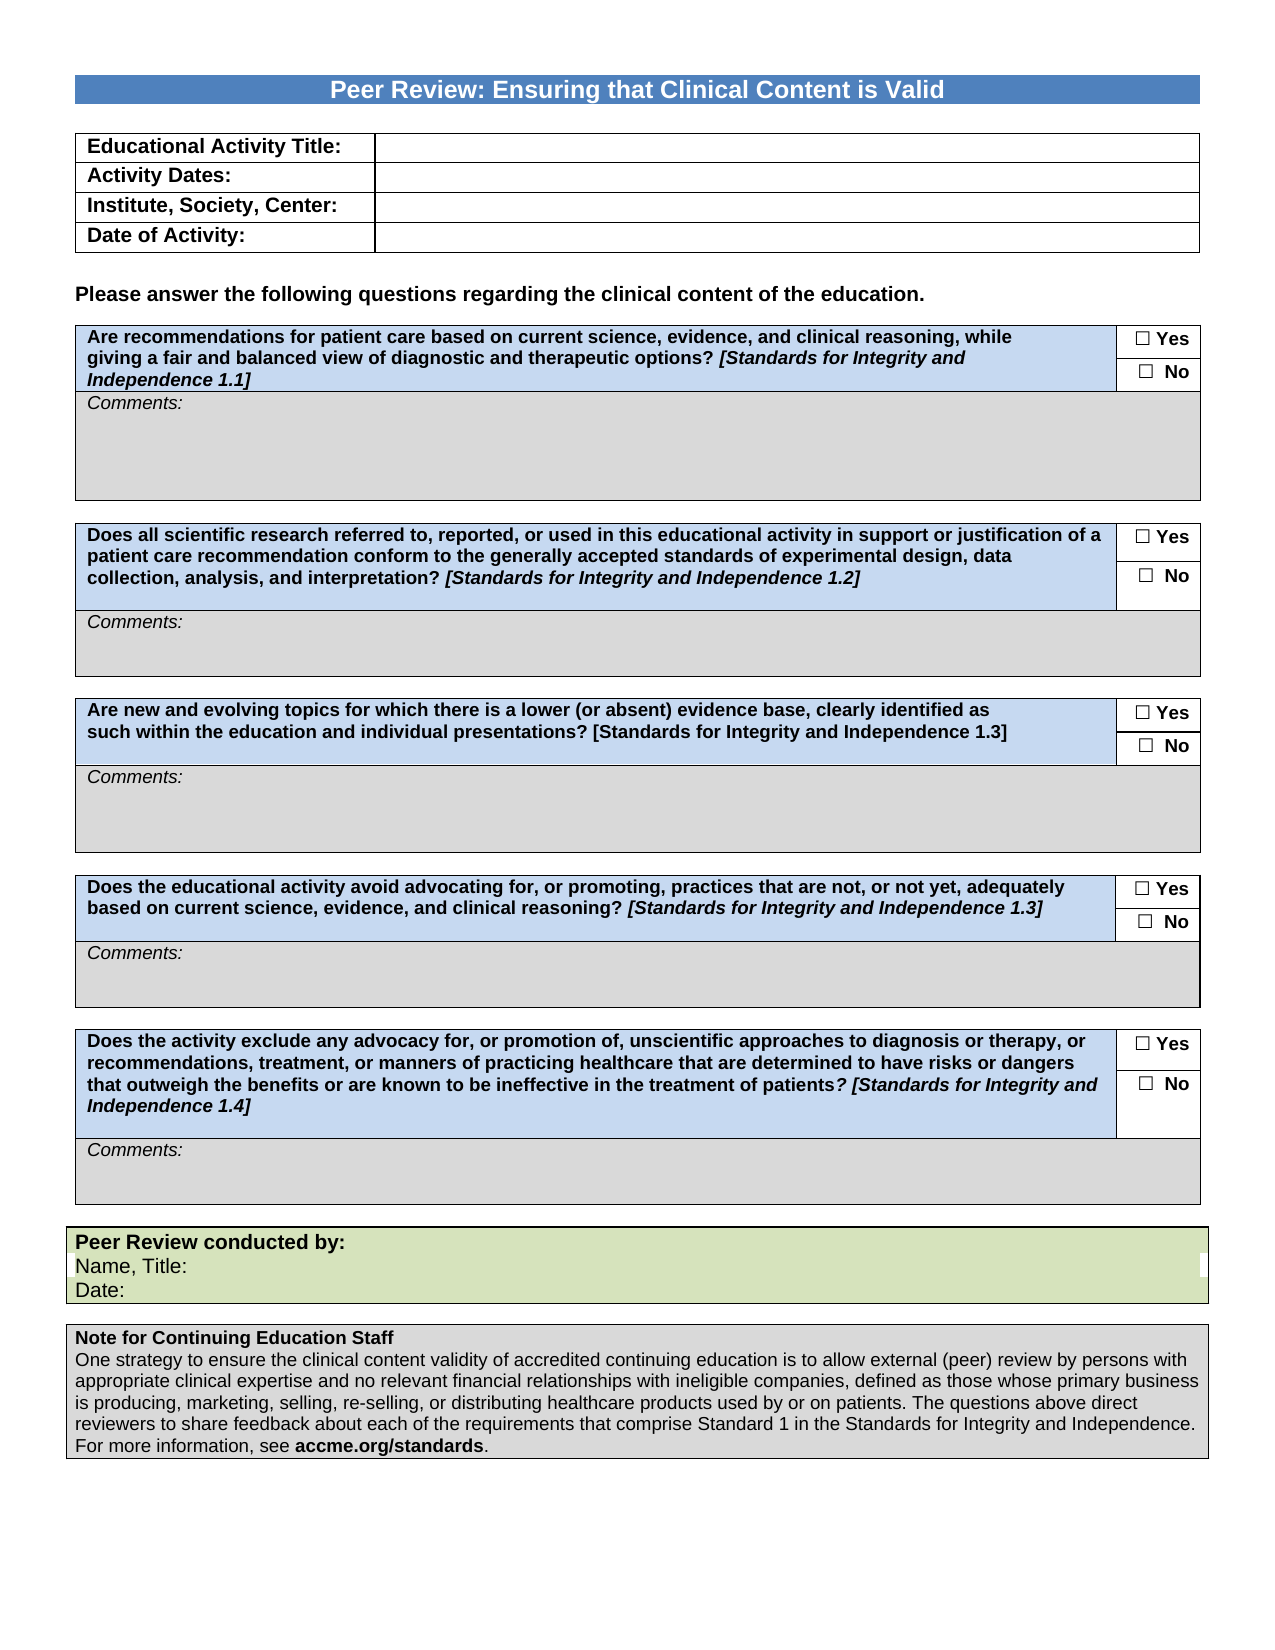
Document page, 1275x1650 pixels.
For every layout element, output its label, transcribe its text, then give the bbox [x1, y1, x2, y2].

table_header Educational Activity Title: [76, 134, 374, 162]
text Peer Review: Ensuring that Clinical Content is Valid [75, 75, 1200, 104]
text Name, Title: [75, 1253, 1200, 1274]
table_header Are new and evolving topics for which there is a lower (or absent) evidence base, clearly identified as such within the education and individual presentations? [Standards for Integrity and Independence 1.3] [76, 699, 1116, 764]
table_cell Comments: [76, 611, 1200, 676]
table_cell No [1117, 359, 1200, 391]
table_header Yes [1117, 1030, 1200, 1069]
table_cell Date of Activity: [76, 223, 374, 252]
table_cell Comments: [76, 392, 1200, 500]
table_header Are recommendations for patient care based on current science, evidence, and clinical reasoning, while giving a fair and balanced view of diagnostic and therapeutic options? [Standards for Integrity and Independence 1.1] [76, 326, 1116, 391]
table_cell [376, 223, 1199, 252]
table_header Does the educational activity avoid advocating for, or promoting, practices that are not, or not yet, adequately based on current science, evidence, and clinical reasoning? [Standards for Integrity and Independence 1.3] [76, 876, 1115, 941]
table_cell Institute, Society, Center: [76, 193, 374, 222]
text Peer Review conducted by: [67, 1228, 1208, 1253]
table_cell No [1117, 562, 1200, 610]
table_cell No [1116, 909, 1199, 941]
table_header Yes [1117, 524, 1200, 561]
text Please answer the following questions regarding the clinical content of the education. [75, 281, 1200, 305]
table_cell Comments: [76, 1139, 1200, 1204]
text Note for Continuing Education Staff [67, 1325, 1208, 1345]
table_header Does all scientific research referred to, reported, or used in this educational activity in support or justification of a patient care recommendation conform to the generally accepted standards of experimental design, data collection, analysis, and interpretation? [Standards for Integrity and Independence 1.2] [76, 524, 1116, 610]
table_cell No [1117, 733, 1200, 764]
table_cell [376, 163, 1199, 192]
table_header Does the activity exclude any advocacy for, or promotion of, unscientific approaches to diagnosis or therapy, or recommendations, treatment, or manners of practicing healthcare that are determined to have risks or dangers that outweigh the benefits or are known to be ineffective in the treatment of patients? [Standards for Integrity and Independence 1.4] [76, 1030, 1116, 1138]
text Date: [67, 1274, 1208, 1303]
table_header Yes [1116, 876, 1199, 908]
table_header [376, 134, 1199, 162]
table_cell Comments: [76, 942, 1199, 1007]
table_cell Activity Dates: [76, 163, 374, 192]
table_header Yes [1117, 699, 1200, 731]
table_cell [376, 193, 1199, 222]
text One strategy to ensure the clinical content validity of accredited continuing education is to allow external (peer) review by persons with appropriate clinical expertise and no relevant financial relationships with ineligible companies, defined as those whose primary business is producing, marketing, selling, re-selling, or distributing healthcare products used by or on patients. The questions above direct reviewers to share feedback about each of the requirements that comprise Standard 1 in the Standards for Integrity and Independence. For more information, see accme.org/standards. [67, 1345, 1208, 1458]
table_cell No [1117, 1071, 1200, 1138]
table_header Yes [1117, 326, 1200, 358]
table_cell Comments: [76, 766, 1200, 852]
